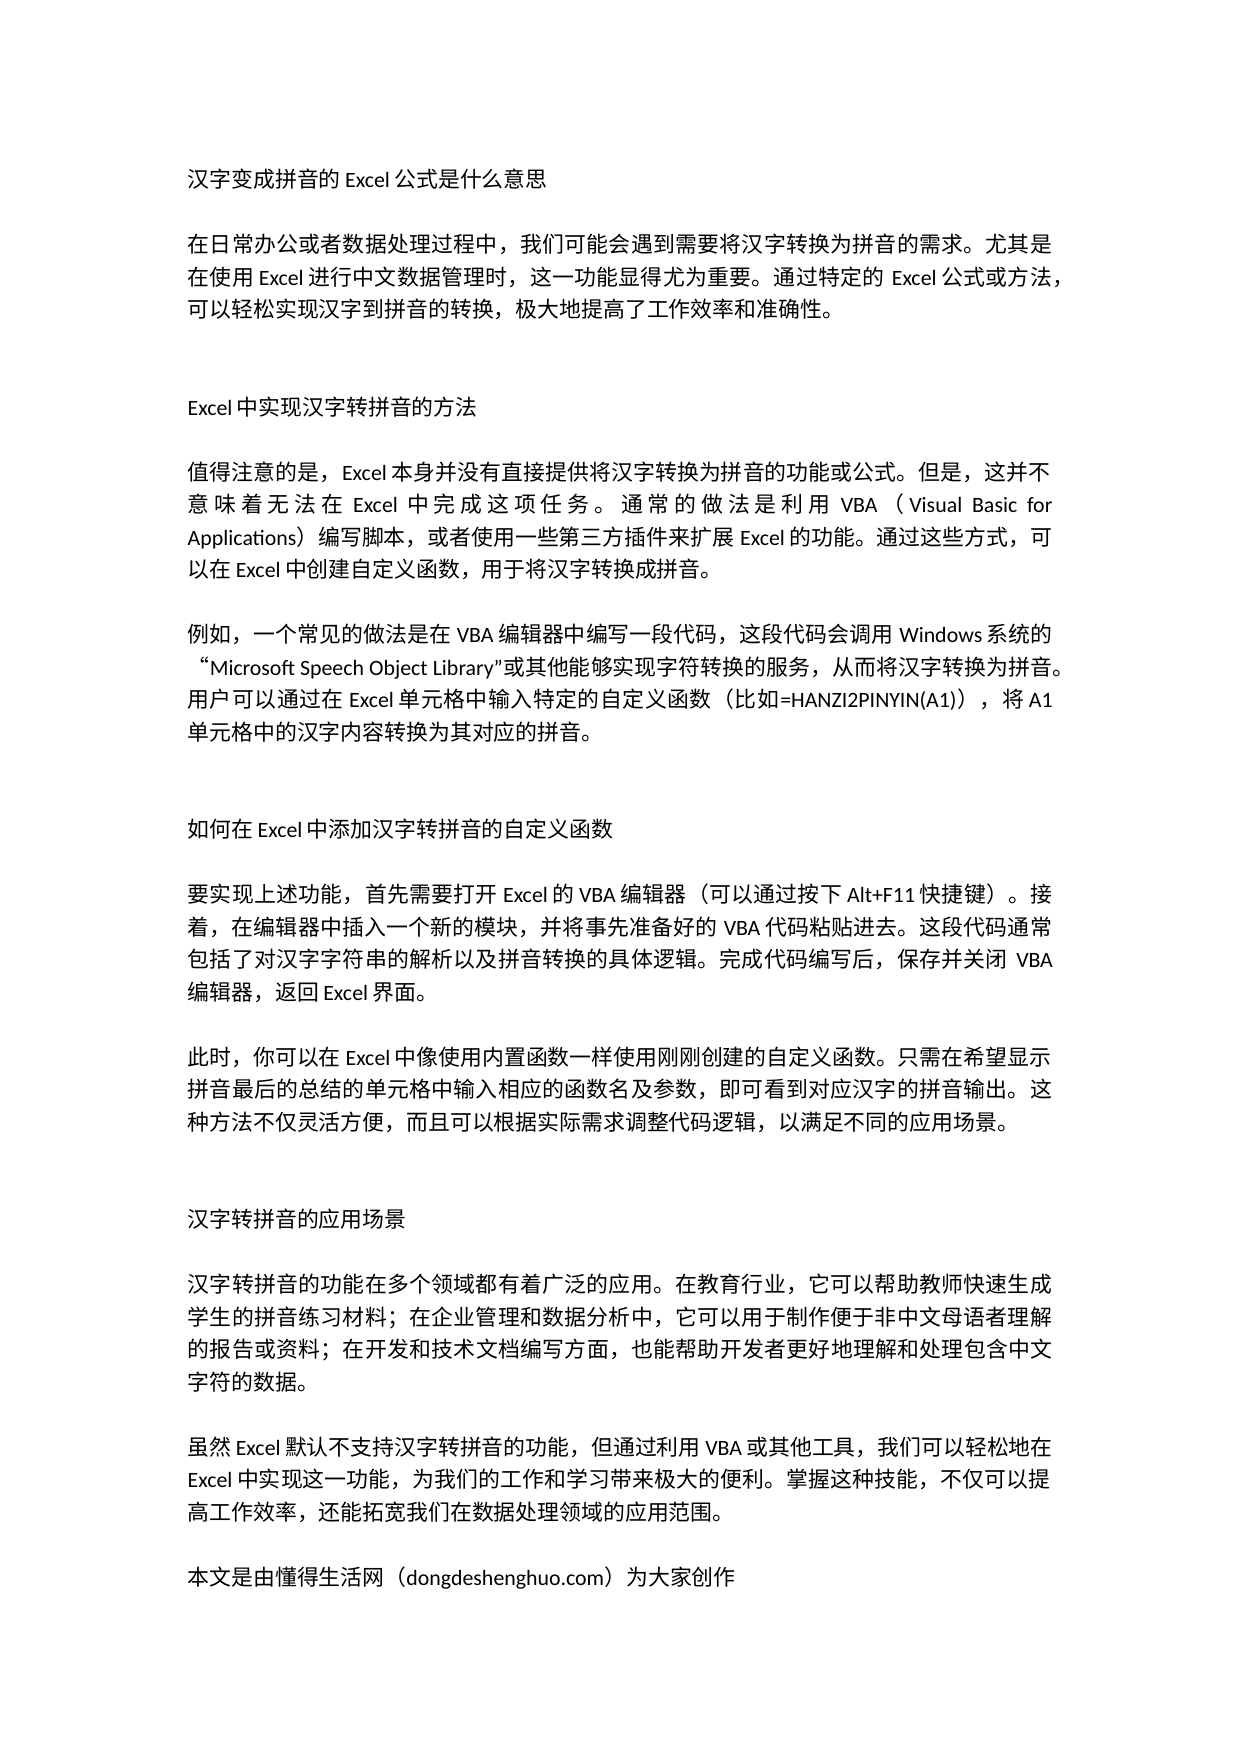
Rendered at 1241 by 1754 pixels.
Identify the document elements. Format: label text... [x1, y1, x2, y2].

text 例如，一个常见的做法是在VBA编辑器中编写一段代码，这段代码会调用Windows系统的“Microsoft Speech Object Library”或其他能够实现字符转换的服务，从而将汉字转换为拼音。用户可以通过在Excel单元格中输入特定的自定义函数（比如=HANZI2PINYIN(A1)），将A1单元格中的汉字内容转换为其对应的拼音。 [187, 617, 1053, 747]
text 汉字转拼音的功能在多个领域都有着广泛的应用。在教育行业，它可以帮助教师快速生成学生的拼音练习材料；在企业管理和数据分析中，它可以用于制作便于非中文母语者理解的报告或资料；在开发和技术文档编写方面，也能帮助开发者更好地理解和处理包含中文字符的数据。 [187, 1267, 1053, 1397]
text 虽然Excel默认不支持汉字转拼音的功能，但通过利用VBA或其他工具，我们可以轻松地在Excel中实现这一功能，为我们的工作和学习带来极大的便利。掌握这种技能，不仅可以提高工作效率，还能拓宽我们在数据处理领域的应用范围。 [187, 1429, 1053, 1527]
text 此时，你可以在Excel中像使用内置函数一样使用刚刚创建的自定义函数。只需在希望显示拼音最后的总结的单元格中输入相应的函数名及参数，即可看到对应汉字的拼音输出。这种方法不仅灵活方便，而且可以根据实际需求调整代码逻辑，以满足不同的应用场景。 [187, 1039, 1053, 1137]
text 值得注意的是，Excel本身并没有直接提供将汉字转换为拼音的功能或公式。但是，这并不意味着无法在Excel中完成这项任务。通常的做法是利用VBA（Visual Basic for Applications）编写脚本，或者使用一些第三方插件来扩展Excel的功能。通过这些方式，可以在Excel中创建自定义函数，用于将汉字转换成拼音。 [187, 454, 1053, 584]
text 汉字变成拼音的Excel公式是什么意思 [187, 162, 1053, 194]
text 如何在Excel中添加汉字转拼音的自定义函数 [187, 812, 1053, 844]
text 汉字转拼音的应用场景 [187, 1202, 1053, 1234]
text 在日常办公或者数据处理过程中，我们可能会遇到需要将汉字转换为拼音的需求。尤其是在使用Excel进行中文数据管理时，这一功能显得尤为重要。通过特定的Excel公式或方法，可以轻松实现汉字到拼音的转换，极大地提高了工作效率和准确性。 [187, 227, 1053, 324]
text Excel中实现汉字转拼音的方法 [187, 389, 1053, 422]
text 本文是由懂得生活网（dongdeshenghuo.com）为大家创作 [187, 1559, 1053, 1592]
text 要实现上述功能，首先需要打开Excel的VBA编辑器（可以通过按下Alt+F11快捷键）。接着，在编辑器中插入一个新的模块，并将事先准备好的VBA代码粘贴进去。这段代码通常包括了对汉字字符串的解析以及拼音转换的具体逻辑。完成代码编写后，保存并关闭VBA编辑器，返回Excel界面。 [187, 877, 1053, 1007]
